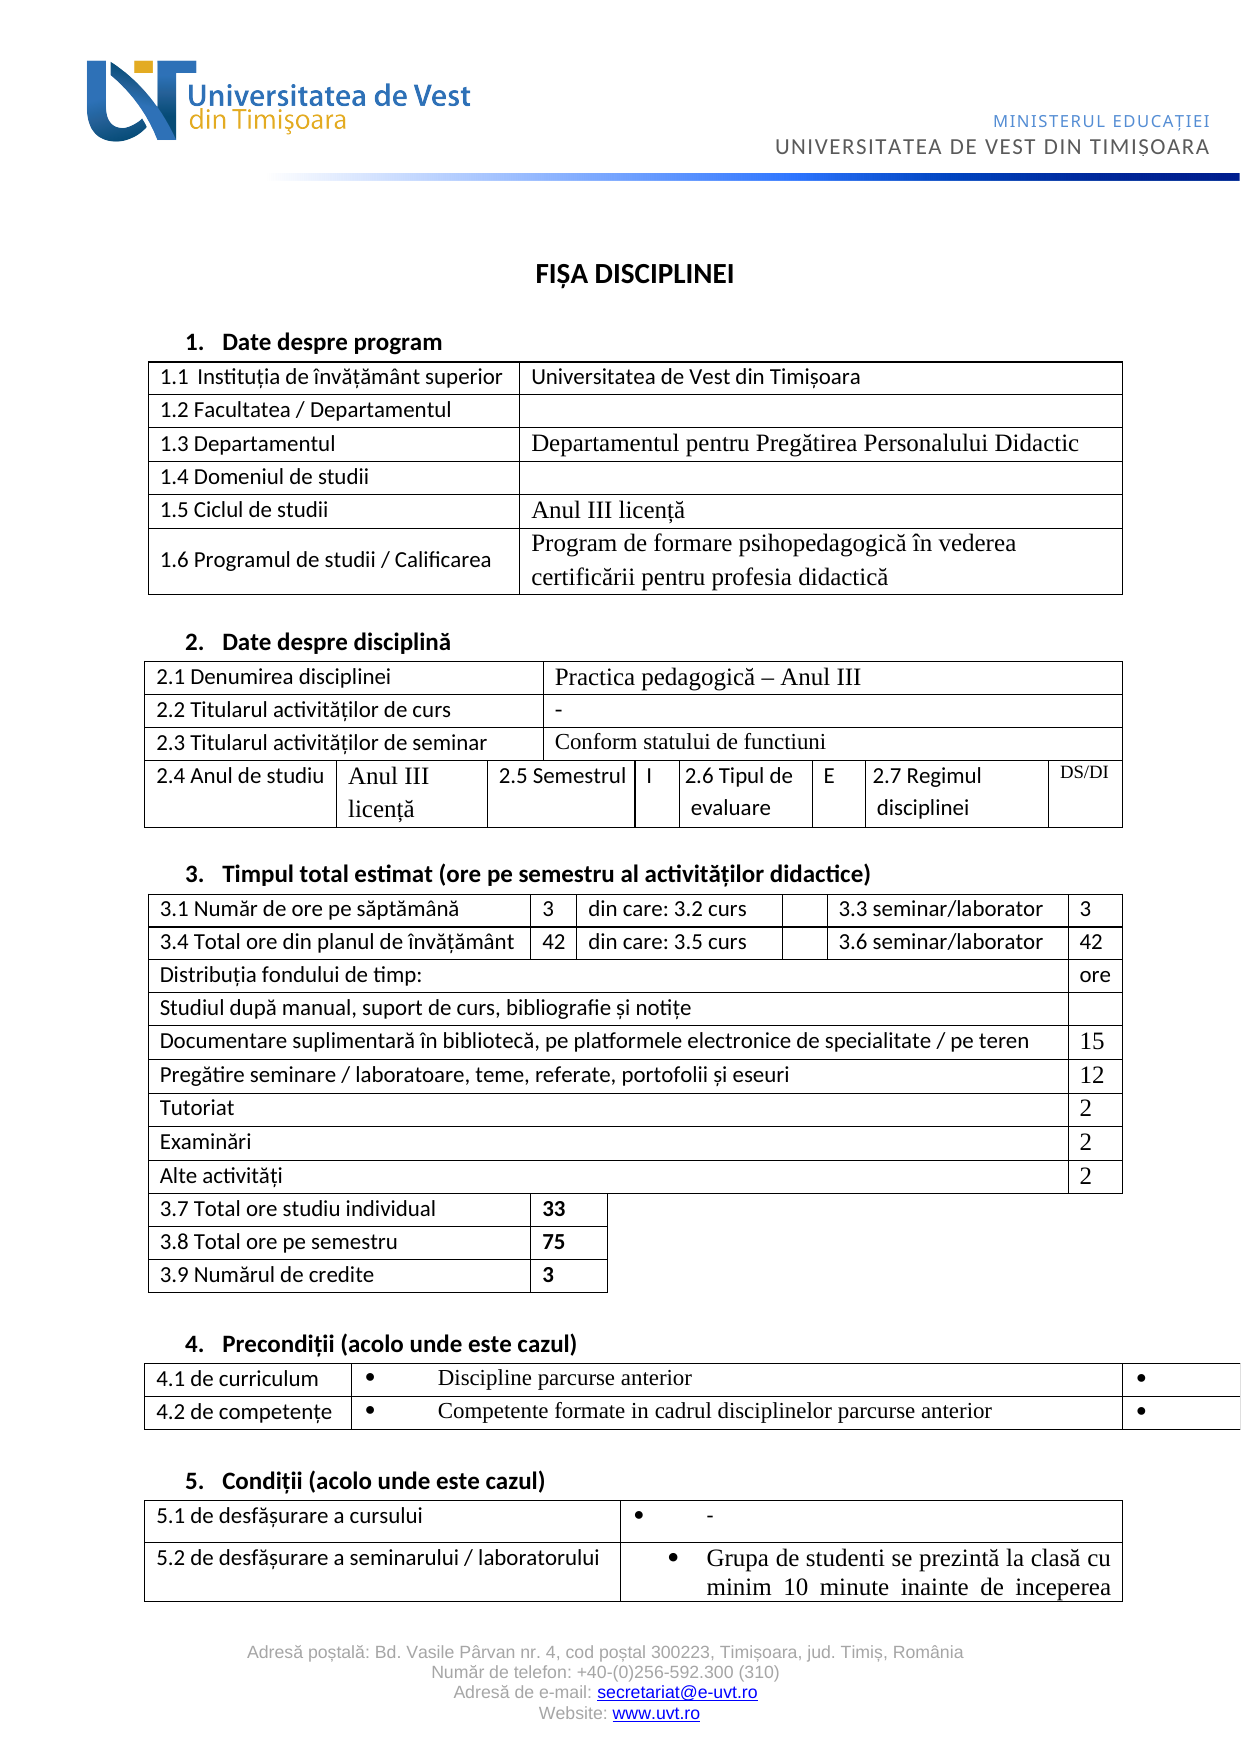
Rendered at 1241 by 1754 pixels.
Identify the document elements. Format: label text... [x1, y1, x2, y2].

table_cell Studiul după manual, suport de curs, bibliografie și notițe [149, 993, 1068, 1025]
table_cell 75 [531, 1227, 607, 1259]
table_cell 42 [1069, 928, 1122, 959]
table_cell Departamentul pentru Pregătirea Personalului Didactic [520, 428, 1122, 461]
table_cell Conform statului de functiuni [544, 728, 1122, 760]
table_cell 1.3 Departamentul [149, 428, 519, 461]
table_cell Anul III licență [337, 761, 487, 827]
table_cell 33 [531, 1194, 607, 1226]
table_header Universitatea de Vest din Timișoara [520, 363, 1122, 394]
list Date despre disciplină [185, 626, 1122, 656]
list Date despre program [185, 326, 1122, 357]
table_cell ore [1069, 960, 1122, 992]
table_header Practica pedagogică – Anul III [544, 662, 1122, 694]
table_header 2.1 Denumirea disciplinei [145, 662, 543, 694]
table_cell [783, 928, 827, 959]
table_cell E [813, 761, 865, 827]
table_header din care: 3.2 curs [577, 895, 782, 926]
table_cell Distribuția fondului de timp: [149, 960, 1068, 992]
table_cell 4.2 de competențe [145, 1397, 351, 1429]
table_header - [621, 1501, 1122, 1542]
table_cell Documentare suplimentară în bibliotecă, pe platformele electronice de specialitate / pe teren [149, 1026, 1068, 1059]
table_cell DS/DI [1049, 761, 1122, 827]
table_header 3 [531, 895, 576, 926]
table_header [1123, 1364, 1240, 1396]
table_cell 12 [1069, 1060, 1122, 1092]
table_cell 2.5 Semestrul [488, 761, 634, 827]
table_header 4.1 de curriculum [145, 1364, 351, 1396]
list Precondiții (acolo unde este cazul) [185, 1328, 1122, 1359]
table_cell 1.4 Domeniul de studii [149, 462, 519, 494]
table_cell 15 [1069, 1026, 1122, 1059]
table_cell 2.4 Anul de studiu [145, 761, 336, 827]
table_cell Program de formare psihopedagogică în vederea certificării pentru profesia didactică [520, 529, 1122, 594]
picture [75, 30, 482, 171]
table_cell 3 [531, 1260, 607, 1292]
table_cell 1.5 Ciclul de studii [149, 495, 519, 527]
table_cell din care: 3.5 curs [577, 928, 782, 959]
table_cell [1123, 1397, 1240, 1429]
picture [266, 173, 1240, 181]
table_header Discipline parcurse anterior [352, 1364, 1122, 1396]
table_cell Tutoriat [149, 1094, 1068, 1126]
table_header 5.1 de desfășurare a cursului [145, 1501, 620, 1542]
table_cell 3.7 Total ore studiu individual [149, 1194, 530, 1226]
table_cell Examinări [149, 1127, 1068, 1160]
list Condiții (acolo unde este cazul) [185, 1465, 1122, 1496]
table_cell Anul III licență [520, 495, 1122, 527]
table_cell 3.4 Total ore din planul de învățământ [149, 928, 530, 959]
table_cell Competente formate in cadrul disciplinelor parcurse anterior [352, 1397, 1122, 1429]
table_cell 2.2 Titularul activităților de curs [145, 695, 543, 727]
table_cell Alte activități [149, 1161, 1068, 1193]
table_cell 5.2 de desfășurare a seminarului / laboratorului [145, 1543, 620, 1601]
table_header 3 [1069, 895, 1122, 926]
table_cell 2.3 Titularul activităților de seminar [145, 728, 543, 760]
table_cell - [544, 695, 1122, 727]
table_cell Pregătire seminare / laboratoare, teme, referate, portofolii și eseuri [149, 1060, 1068, 1092]
table_cell [520, 462, 1122, 494]
table_header 3.3 seminar/laborator [828, 895, 1068, 926]
table_cell 3.8 Total ore pe semestru [149, 1227, 530, 1259]
table_cell 3.9 Numărul de credite [149, 1260, 530, 1292]
table_header [783, 895, 827, 926]
table_cell 42 [531, 928, 576, 959]
table_cell [520, 395, 1122, 427]
table_cell 1.6 Programul de studii / Calificarea [149, 529, 519, 594]
table_cell [1069, 993, 1122, 1025]
list Timpul total estimat (ore pe semestru al activităților didactice) [185, 858, 1122, 889]
table_header 3.1 Număr de ore pe săptămână [149, 895, 530, 926]
table_cell 2 [1069, 1094, 1122, 1126]
table_cell 2 [1069, 1161, 1122, 1193]
table_cell 2.6 Tipul de evaluare [680, 761, 812, 827]
text FIȘA DISCIPLINEI [148, 255, 1122, 291]
table_cell 3.6 seminar/laborator [828, 928, 1068, 959]
table_cell 2 [1069, 1127, 1122, 1160]
table_header Instituția de învățământ superior [149, 363, 519, 394]
table_cell 2.7 Regimul disciplinei [866, 761, 1048, 827]
table_cell 1.2 Facultatea / Departamentul [149, 395, 519, 427]
table_cell I [636, 761, 679, 827]
